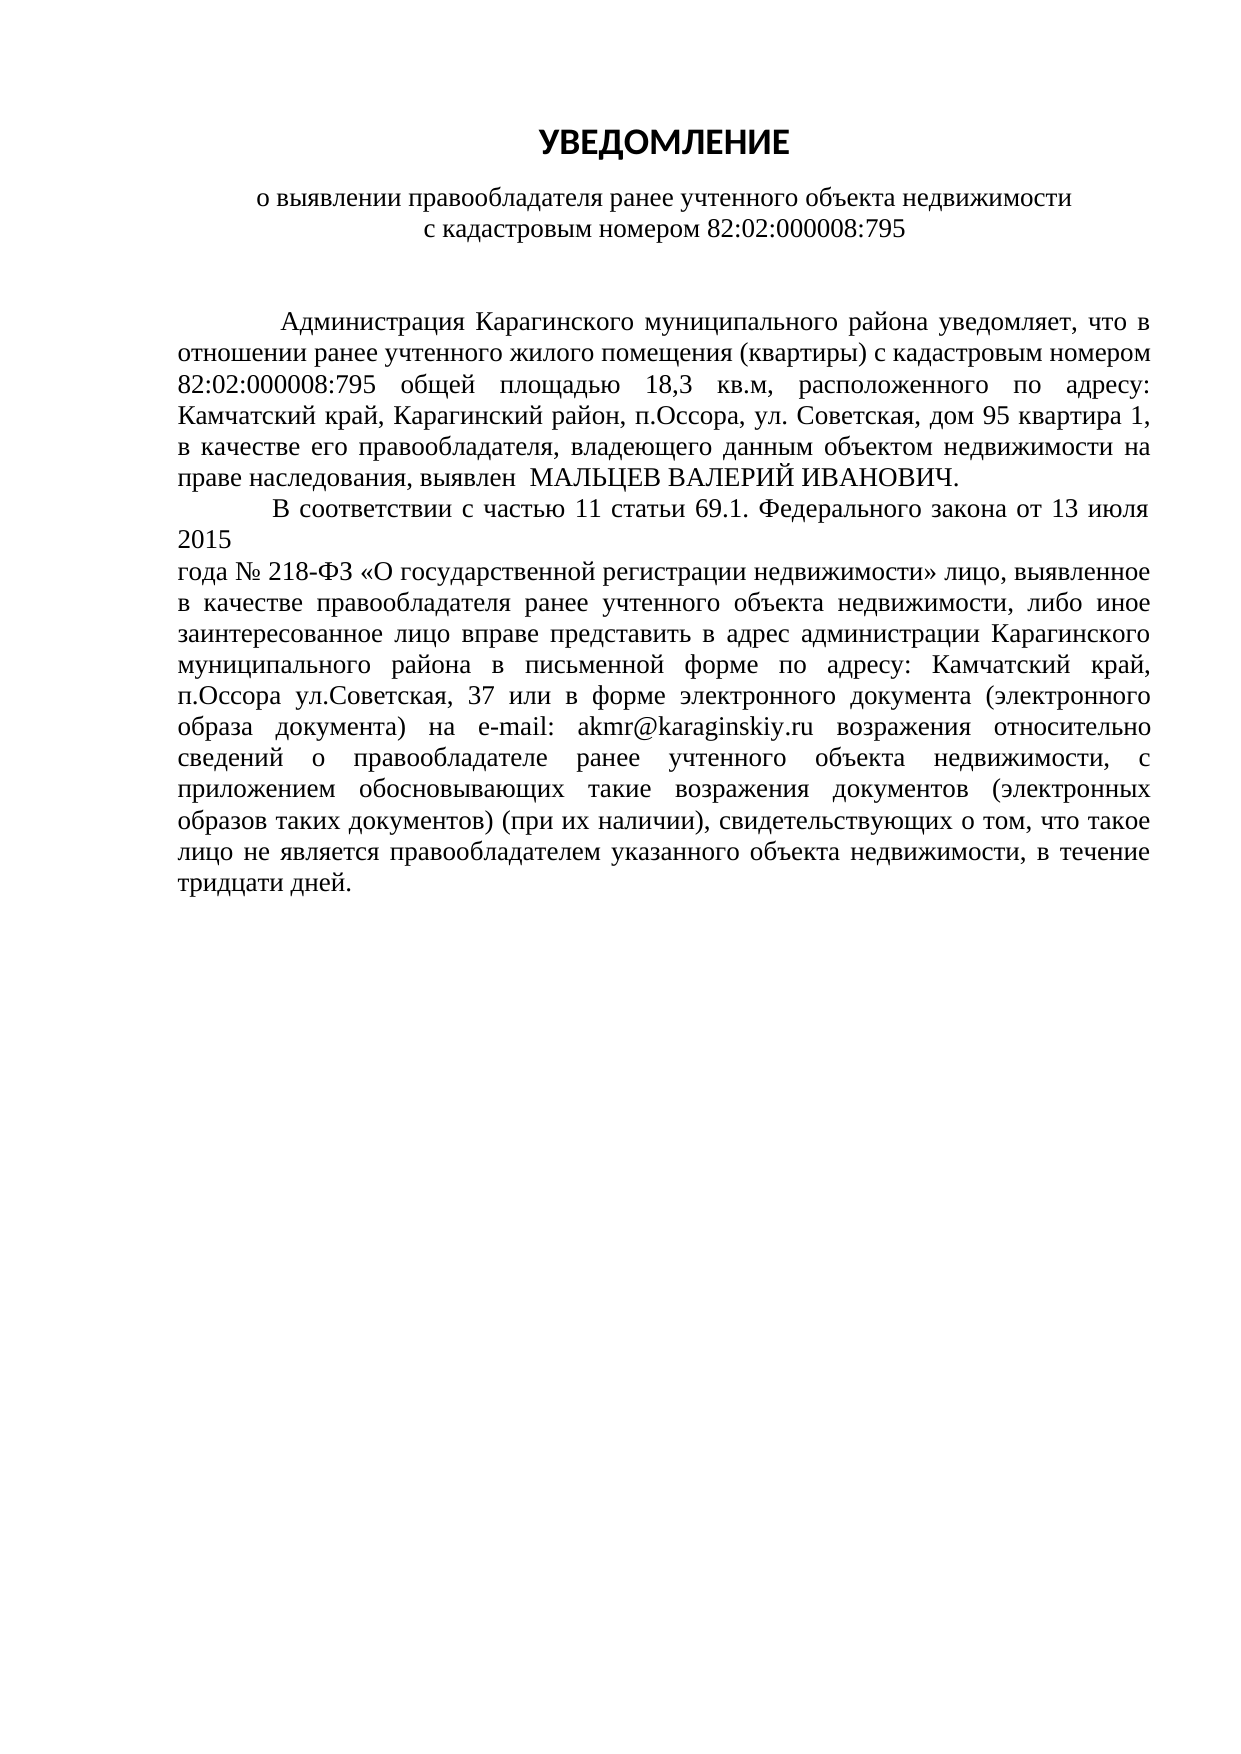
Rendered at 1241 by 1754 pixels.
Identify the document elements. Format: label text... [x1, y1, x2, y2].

text УВЕДОМЛЕНИЕ [177, 118, 1152, 164]
text Администрация Карагинского муниципального района уведомляет, что в отношении ранее учтенного жилого помещения (квартиры) с кадастровым номером 82:02:000008:795 общей площадью 18,3 кв.м, расположенного по адресу: Камчатский край, Карагинский район, п.Оссора, ул. Советская, дом 95 квартира 1, в качестве его правообладателя, владеющего данным объектом недвижимости на праве наследования, выявлен МАЛЬЦЕВ ВАЛЕРИЙ ИВАНОВИЧ. [177, 305, 1152, 492]
text с кадастровым номером 82:02:000008:795 [177, 212, 1152, 243]
text года № 218-ФЗ «О государственной регистрации недвижимости» лицо, выявленное в качестве правообладателя ранее учтенного объекта недвижимости, либо иное заинтересованное лицо вправе представить в адрес администрации Карагинского муниципального района в письменной форме по адресу: Камчатский край, п.Оссора ул.Советская, 37 или в форме электронного документа (электронного образа документа) на e-mail: akmr@karaginskiy.ru возражения относительно сведений о правообладателе ранее учтенного объекта недвижимости, с приложением обосновывающих такие возражения документов (электронных образов таких документов) (при их наличии), свидетельствующих о том, что такое лицо не является правообладателем указанного объекта недвижимости, в течение тридцати дней. [177, 554, 1152, 897]
text В соответствии с частью 11 статьи 69.1. Федерального закона от 13 июля 2015 [177, 492, 1152, 554]
text о выявлении правообладателя ранее учтенного объекта недвижимости [177, 181, 1152, 212]
